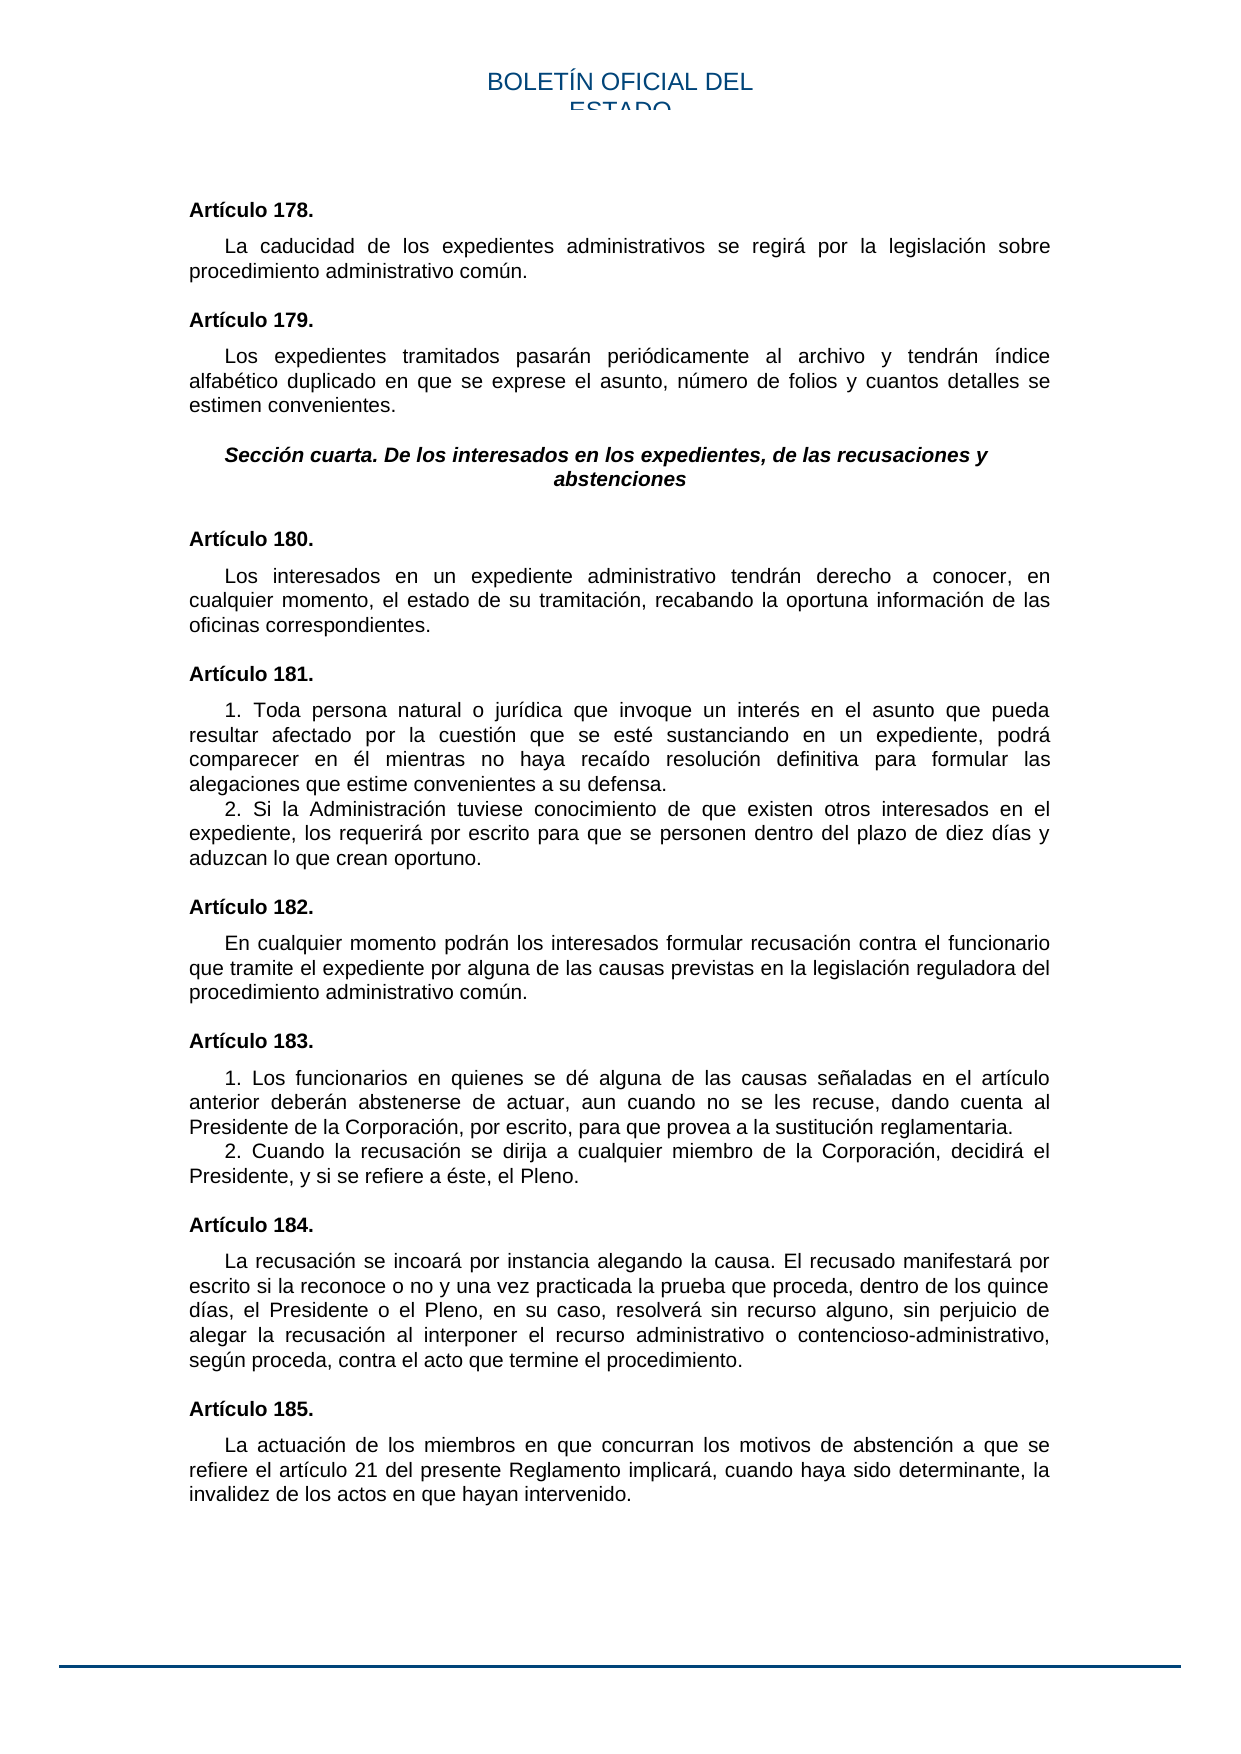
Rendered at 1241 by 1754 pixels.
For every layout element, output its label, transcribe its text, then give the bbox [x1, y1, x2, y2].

subtitle Artículo 179. [189, 308, 1184, 332]
subtitle Artículo 185. [189, 1397, 1184, 1421]
subtitle Artículo 182. [189, 895, 1184, 919]
subtitle Artículo 184. [189, 1213, 1184, 1237]
list Los funcionarios en quienes se dé alguna de las causas señaladas en el artículo anterior deberán abstenerse de actuar, aun cuando no se les recuse, dando cuenta al Presidente de la Corporación, por escrito, para que provea a la sustitución reglamentaria. [189, 1065, 1051, 1138]
subtitle Artículo 183. [189, 1029, 1184, 1053]
text Sección cuarta. De los interesados en los expedientes, de las recusaciones y abstenciones [224, 442, 1048, 491]
list Cuando la recusación se dirija a cualquier miembro de la Corporación, decidirá el Presidente, y si se refiere a éste, el Pleno. [189, 1139, 1051, 1188]
list Si la Administración tuviese conocimiento de que existen otros interesados en el expediente, los requerirá por escrito para que se personen dentro del plazo de diez días y aduzcan lo que crean oportuno. [189, 797, 1051, 870]
text La recusación se incoará por instancia alegando la causa. El recusado manifestará por escrito si la reconoce o no y una vez practicada la prueba que proceda, dentro de los quince días, el Presidente o el Pleno, en su caso, resolverá sin recurso alguno, sin perjuicio de alegar la recusación al interponer el recurso administrativo o contencioso-administrativo, según proceda, contra el acto que termine el procedimiento. [189, 1249, 1051, 1371]
subtitle Artículo 181. [189, 662, 1184, 686]
text En cualquier momento podrán los interesados formular recusación contra el funcionario que tramite el expediente por alguna de las causas previstas en la legislación reguladora del procedimiento administrativo común. [189, 931, 1051, 1004]
text Artículo 180. [189, 527, 1184, 551]
text La caducidad de los expedientes administrativos se regirá por la legislación sobre procedimiento administrativo común. [189, 234, 1051, 283]
text Los expedientes tramitados pasarán periódicamente al archivo y tendrán índice alfabético duplicado en que se exprese el asunto, número de folios y cuantos detalles se estimen convenientes. [189, 344, 1051, 417]
subtitle Artículo 178. [189, 198, 1184, 222]
list Toda persona natural o jurídica que invoque un interés en el asunto que pueda resultar afectado por la cuestión que se esté sustanciando en un expediente, podrá comparecer en él mientras no haya recaído resolución definitiva para formular las alegaciones que estime convenientes a su defensa. [189, 698, 1051, 796]
text Los interesados en un expediente administrativo tendrán derecho a conocer, en cualquier momento, el estado de su tramitación, recabando la oportuna información de las oficinas correspondientes. [189, 563, 1051, 637]
text La actuación de los miembros en que concurran los motivos de abstención a que se refiere el artículo 21 del presente Reglamento implicará, cuando haya sido determinante, la invalidez de los actos en que hayan intervenido. [189, 1433, 1051, 1506]
